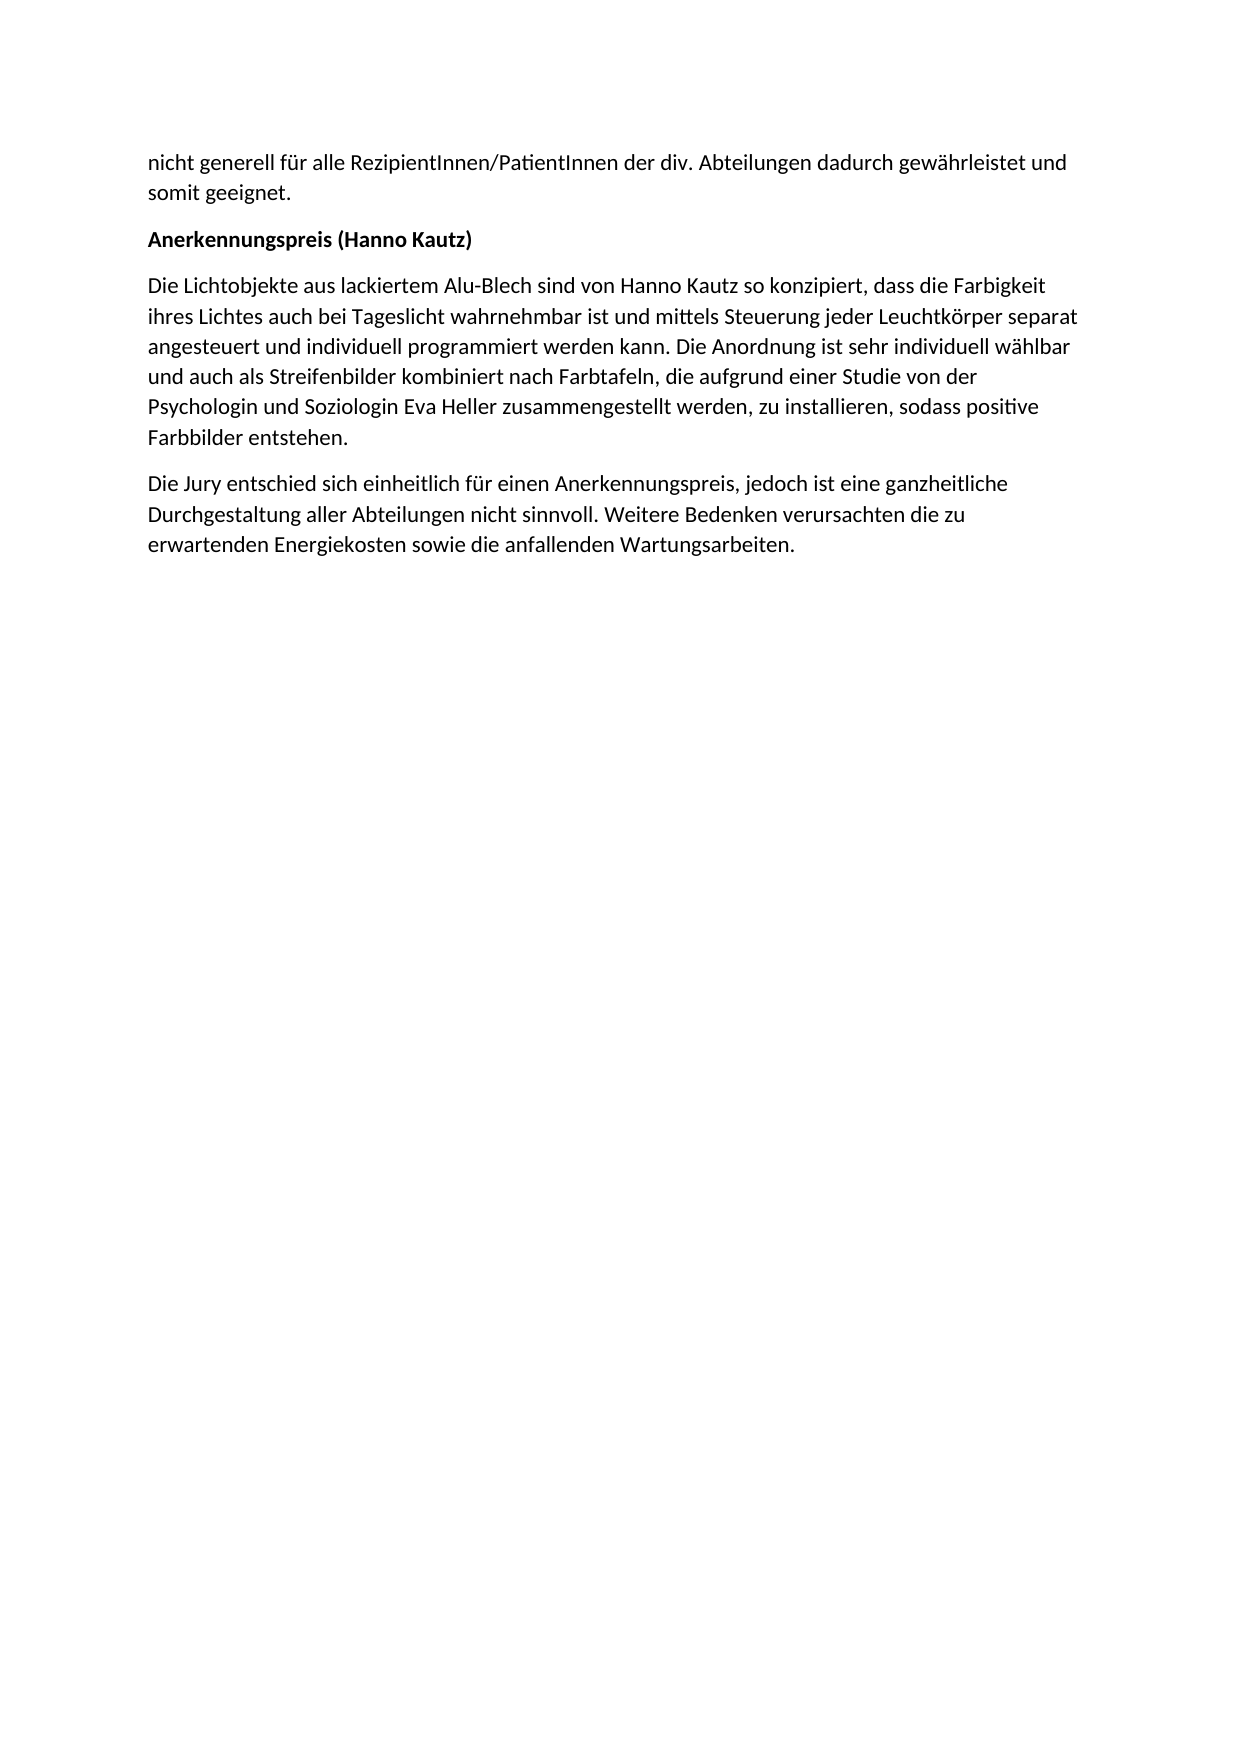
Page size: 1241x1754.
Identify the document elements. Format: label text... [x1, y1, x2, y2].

text Die Lichtobjekte aus lackiertem Alu-Blech sind von Hanno Kautz so konzipiert, dass die Farbigkeit ihres Lichtes auch bei Tageslicht wahrnehmbar ist und mittels Steuerung jeder Leuchtkörper separat angesteuert und individuell programmiert werden kann. Die Anordnung ist sehr individuell wählbar und auch als Streifenbilder kombiniert nach Farbtafeln, die aufgrund einer Studie von der Psychologin und Soziologin Eva Heller zusammengestellt werden, zu installieren, sodass positive Farbbilder entstehen. [148, 272, 1093, 451]
text Die Jury entschied sich einheitlich für einen Anerkennungspreis, jedoch ist eine ganzheitliche Durchgestaltung aller Abteilungen nicht sinnvoll. Weitere Bedenken verursachten die zu erwartenden Energiekosten sowie die anfallenden Wartungsarbeiten. [148, 469, 1093, 558]
text Anerkennungspreis (Hanno Kautz) [148, 225, 1093, 253]
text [148, 148, 1093, 206]
